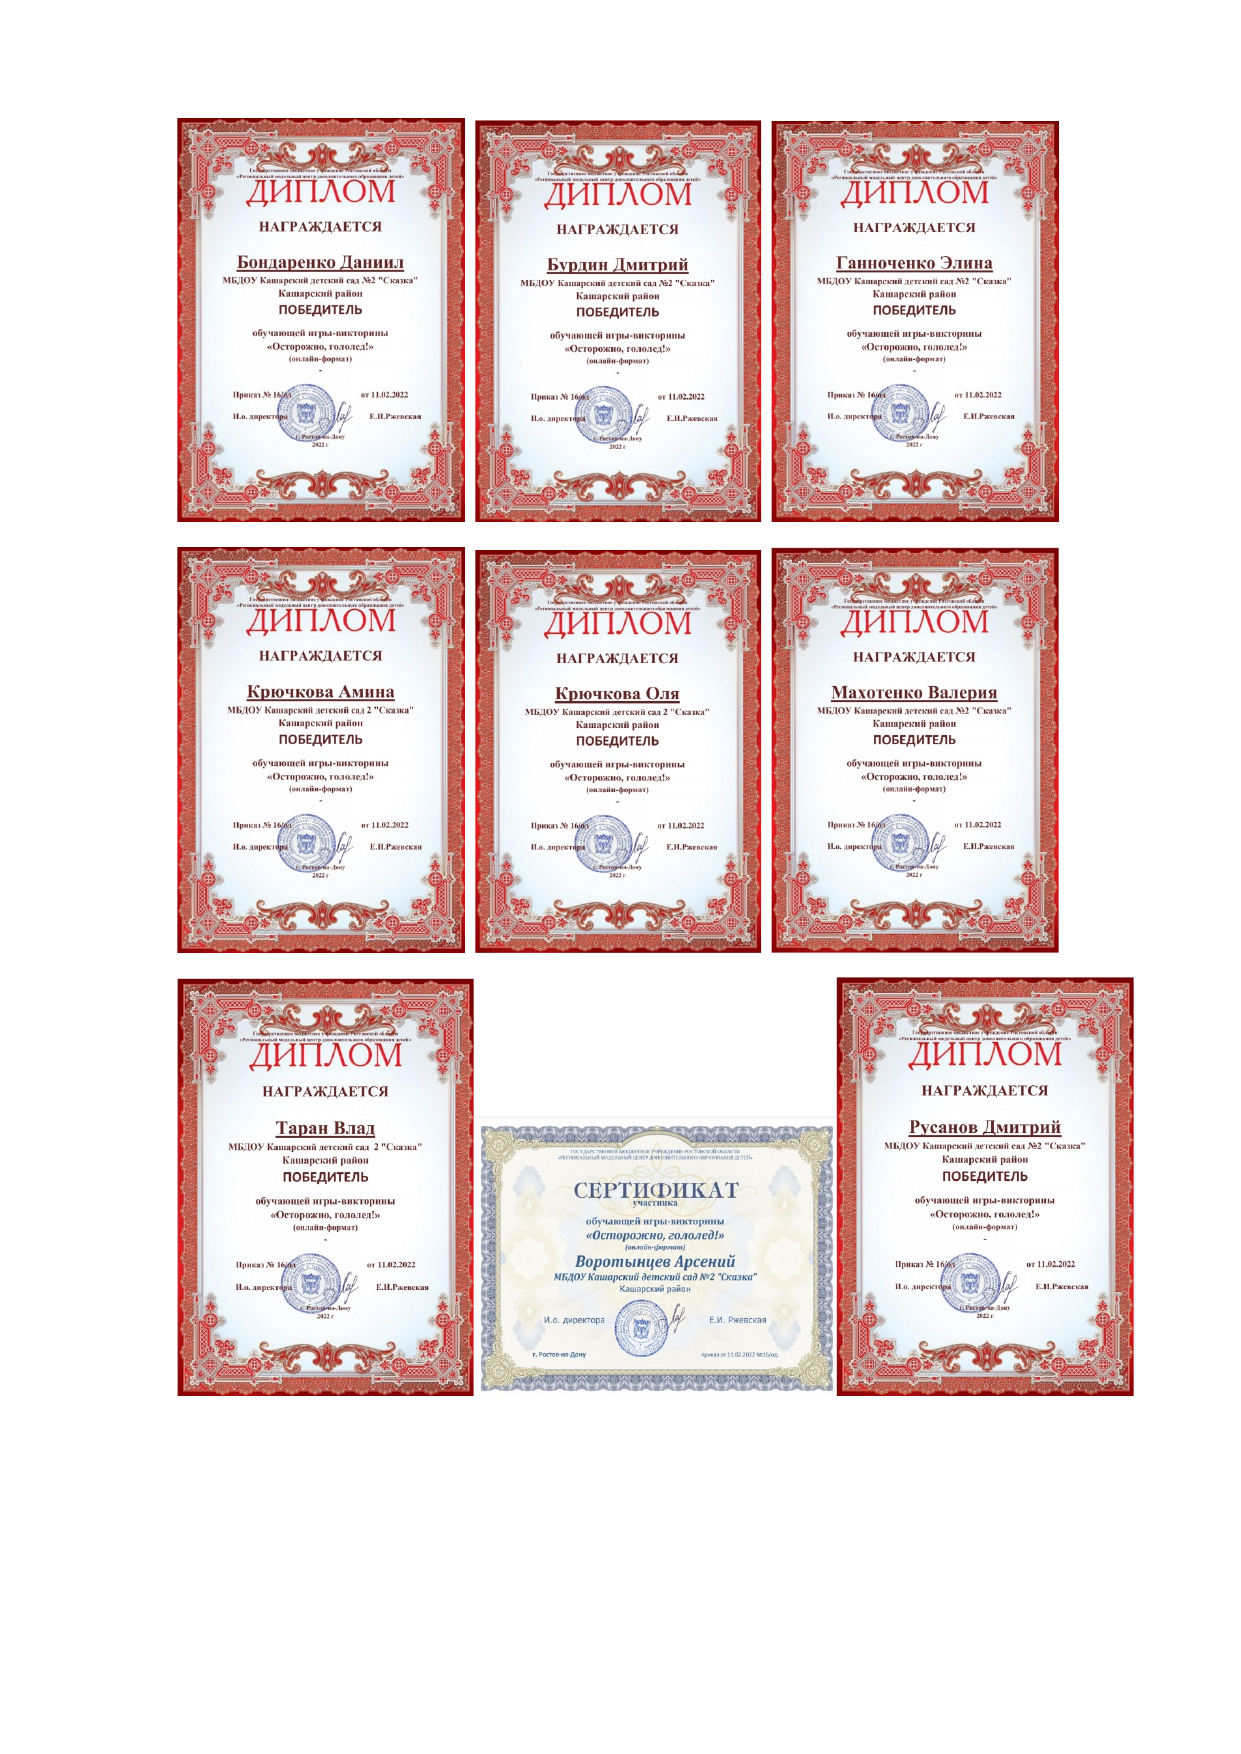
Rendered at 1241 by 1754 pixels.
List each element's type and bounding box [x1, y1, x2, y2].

picture [771, 547, 1059, 953]
picture [475, 120, 762, 522]
picture [177, 118, 465, 522]
picture [475, 550, 762, 953]
picture [177, 547, 465, 953]
picture [771, 121, 1060, 522]
picture [177, 977, 1134, 1396]
